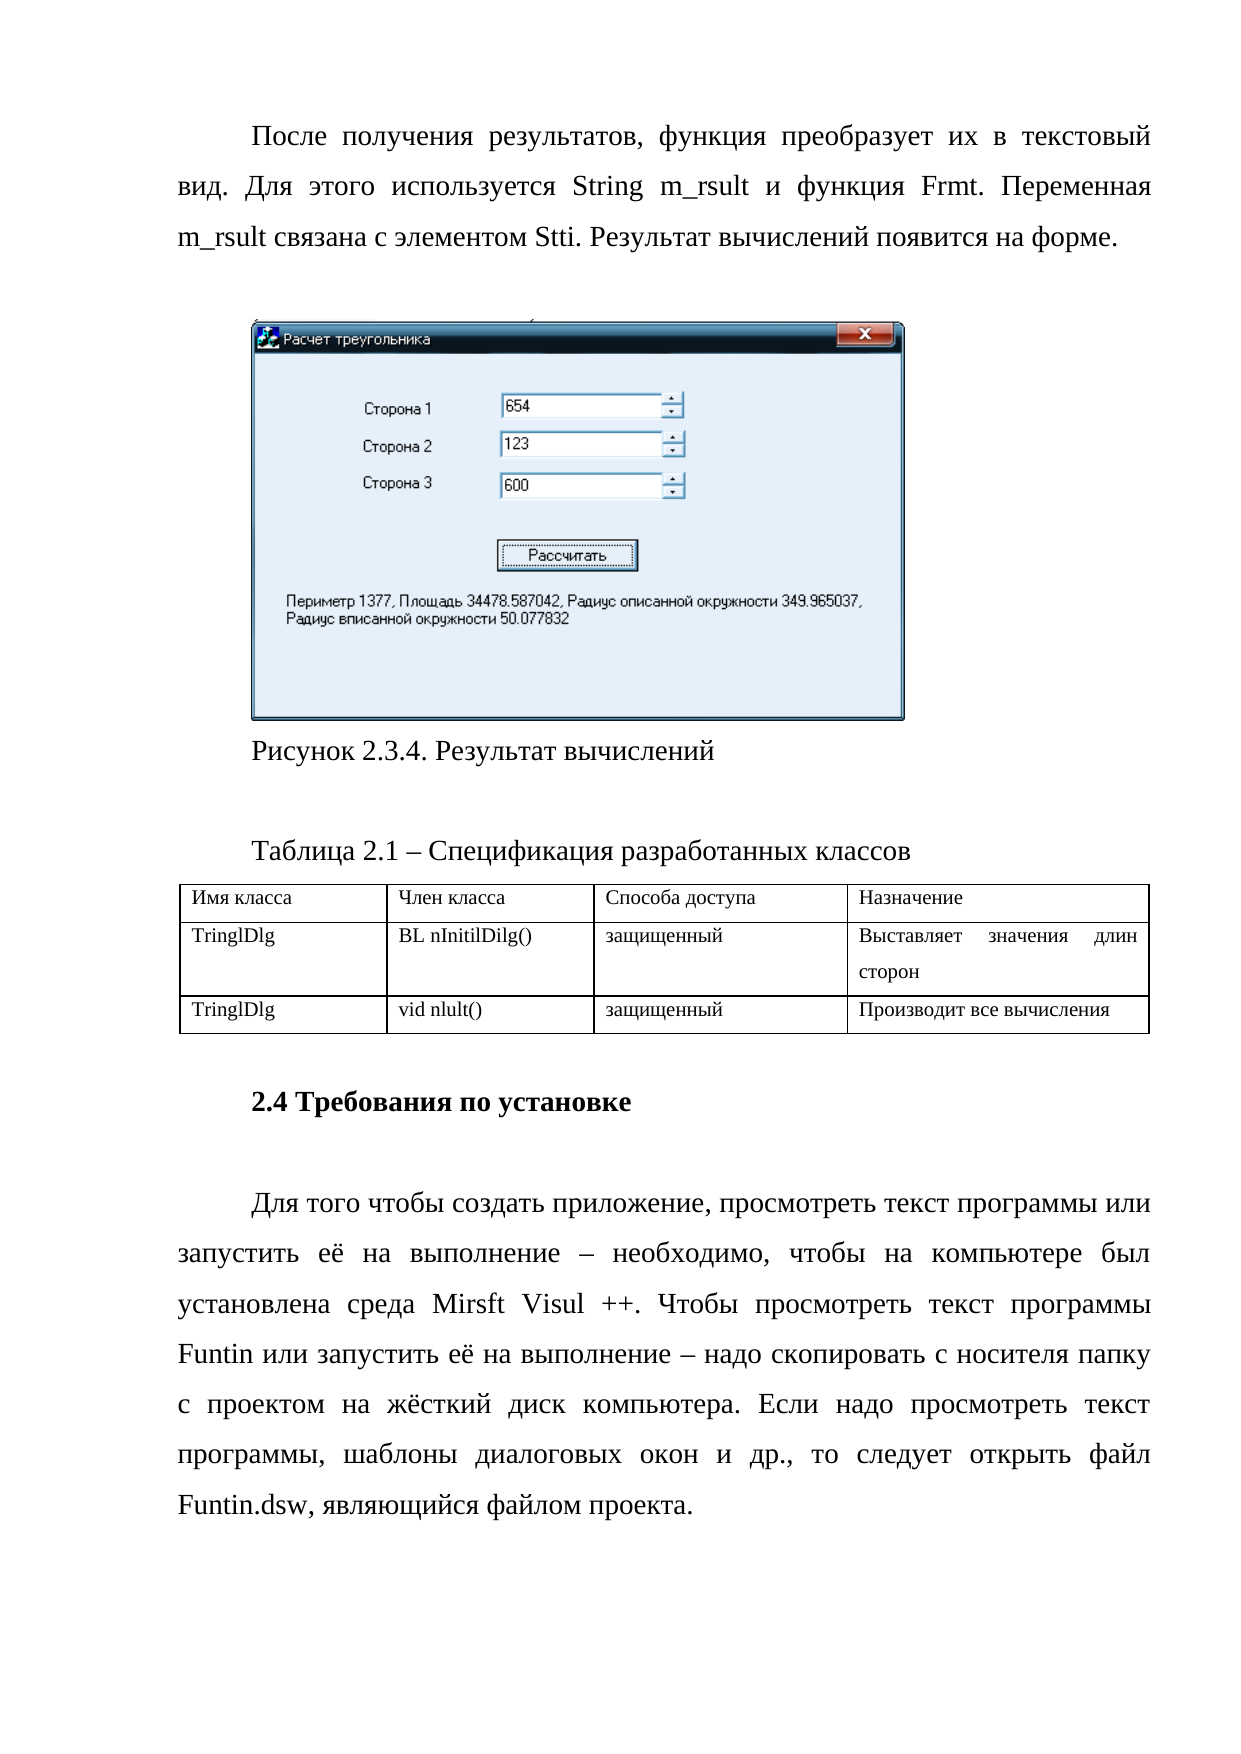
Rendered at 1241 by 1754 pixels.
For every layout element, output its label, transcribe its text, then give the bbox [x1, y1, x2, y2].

table_header Способа доступа [595, 885, 847, 921]
table_cell защищенный [595, 923, 847, 995]
table_cell Производит все вычисления [848, 997, 1148, 1033]
text Рисунок 2.3.4. Результат вычислений [177, 733, 1152, 766]
table_cell BL nInitilDilg() [388, 923, 593, 995]
text Для того чтобы создать приложение, просмотреть текст программы или запустить её на выполнение – необходимо, чтобы на компьютере был установлена среда Mirsft Visul ++. Чтобы просмотреть текст программы Funtin или запустить её на выполнение – надо скопировать с носителя папку с проектом на жёсткий диск компьютера. Если надо просмотреть текст программы, шаблоны диалоговых окон и др., то следует открыть файл Funtin.dsw, являющийся файлом проекта. [177, 1185, 1152, 1521]
table_cell Выставляет значения длин сторон [848, 923, 1148, 995]
table_cell vid nlult() [388, 997, 593, 1033]
table_header Имя класса [181, 885, 386, 921]
picture [251, 319, 905, 721]
text После получения результатов, функция преобразует их в текстовый вид. Для этого используется String m_rsult и функция Frmt. Переменная m_rsult связана с элементом Stti. Результат вычислений появится на форме. [177, 118, 1152, 252]
table_cell TringlDlg [181, 923, 386, 995]
text 2.4 Требования по установке [177, 1084, 1152, 1118]
table_header Назначение [848, 885, 1148, 921]
table_header Член класса [388, 885, 593, 921]
text Таблица 2.1 – Спецификация разработанных классов [177, 833, 1152, 867]
table_cell TringlDlg [181, 997, 386, 1033]
table_cell защищенный [595, 997, 847, 1033]
